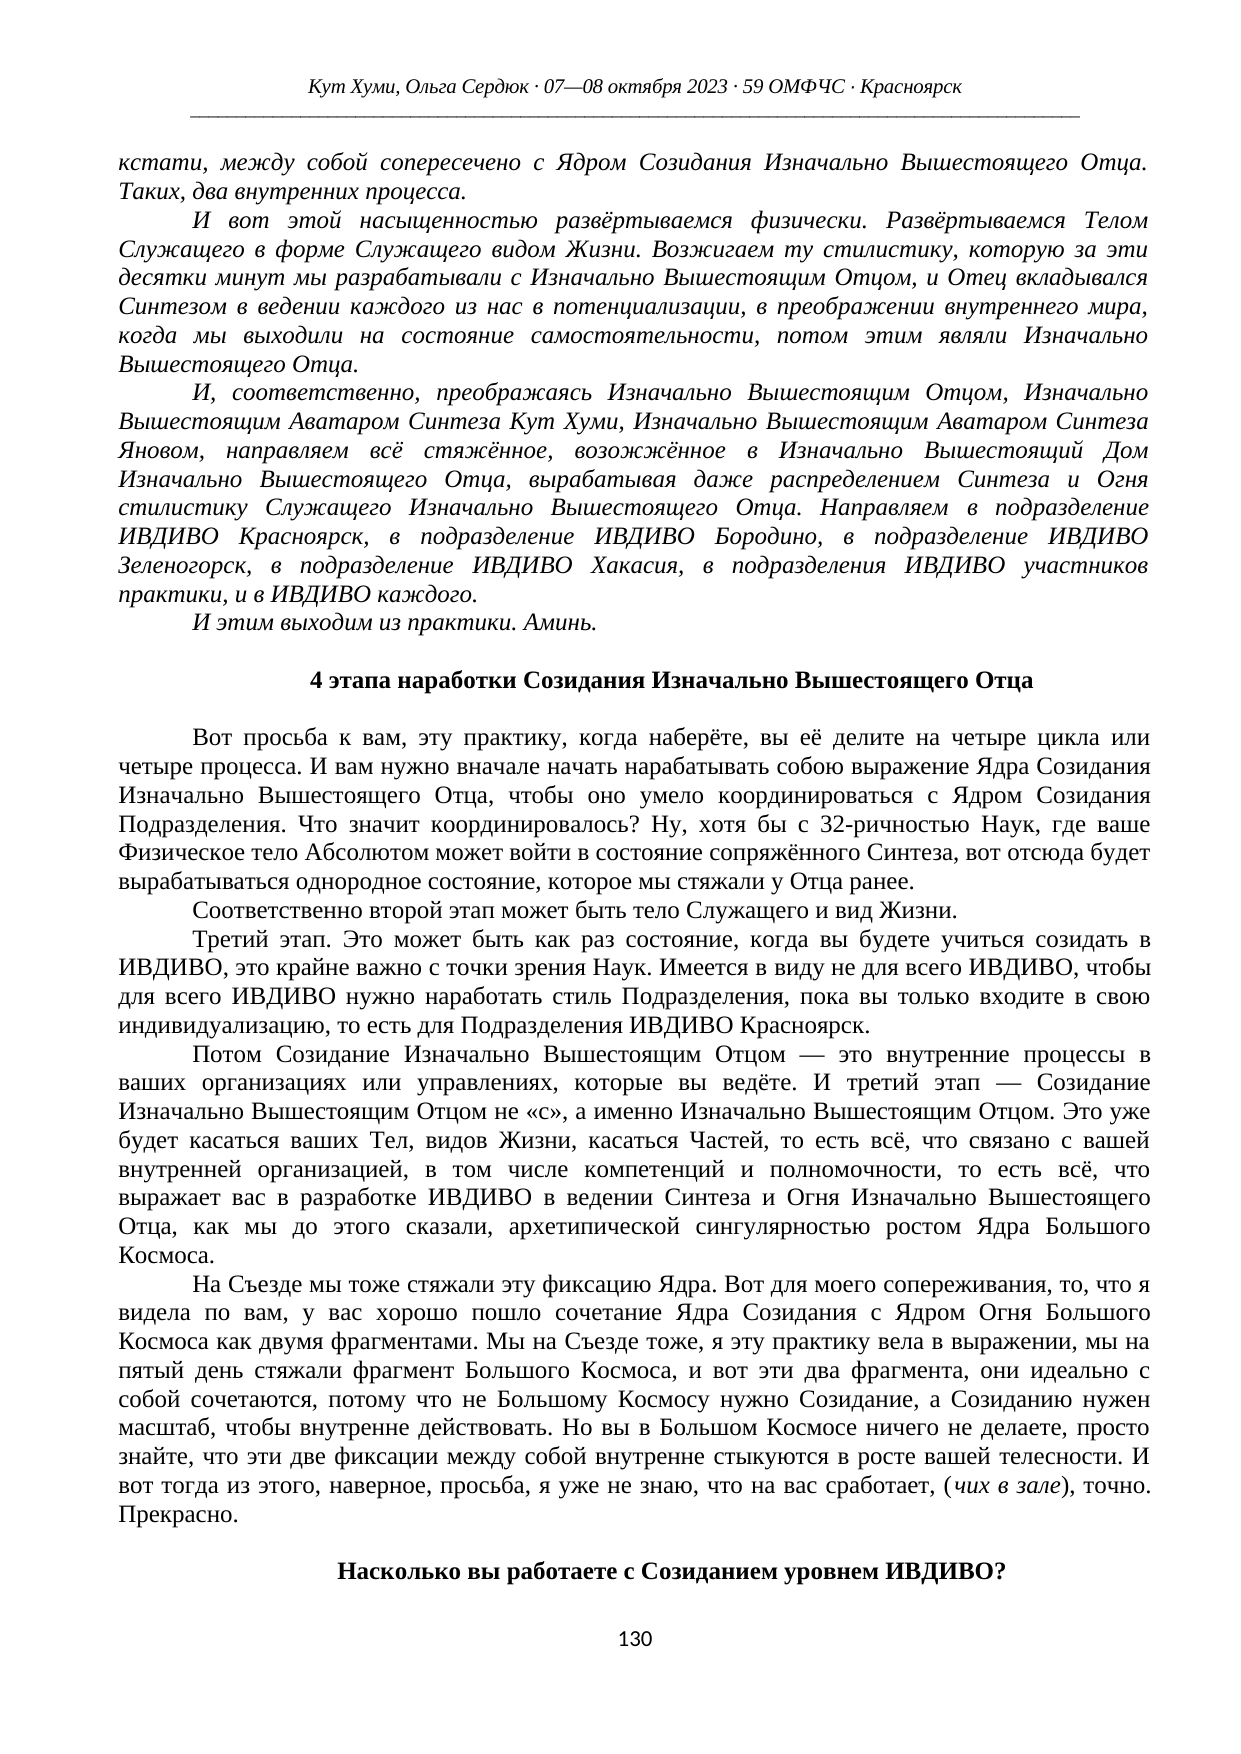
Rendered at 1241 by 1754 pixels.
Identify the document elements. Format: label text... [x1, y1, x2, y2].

text На Съезде мы тоже стяжали эту фиксацию Ядра. Вот для моего сопереживания, то, что я видела по вам, у вас хорошо пошло сочетание Ядра Созидания с Ядром Огня Большого Космоса как двумя фрагментами. Мы на Съезде тоже, я эту практику вела в выражении, мы на пятый день стяжали фрагмент Большого Космоса, и вот эти два фрагмента, они идеально с собой сочетаются, потому что не Большому Космосу нужно Созидание, а Созиданию нужен масштаб, чтобы внутренне действовать. Но вы в Большом Космосе ничего не делаете, просто знайте, что эти две фиксации между собой внутренне стыкуются в росте вашей телесности. И вот тогда из этого, наверное, просьба, я уже не знаю, что на вас сработает, (чих в зале), точно. Прекрасно. [118, 1269, 1152, 1527]
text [118, 147, 1152, 205]
text Соответственно второй этап может быть тело Служащего и вид Жизни. [118, 895, 1152, 924]
text И этим выходим из практики. Аминь. [118, 607, 1152, 636]
text И, соответственно, преображаясь Изначально Вышестоящим Отцом, Изначально Вышестоящим Аватаром Синтеза Кут Хуми, Изначально Вышестоящим Аватаром Синтеза Яновом, направляем всё стяжённое, возожжённое в Изначально Вышестоящий Дом Изначально Вышестоящего Отца, вырабатывая даже распределением Синтеза и Огня стилистику Служащего Изначально Вышестоящего Отца. Направляем в подразделение ИВДИВО Красноярск, в подразделение ИВДИВО Бородино, в подразделение ИВДИВО Зеленогорск, в подразделение ИВДИВО Хакасия, в подразделения ИВДИВО участников практики, и в ИВДИВО каждого. [118, 377, 1152, 607]
text Вот просьба к вам, эту практику, когда наберёте, вы её делите на четыре цикла или четыре процесса. И вам нужно вначале начать нарабатывать собою выражение Ядра Созидания Изначально Вышестоящего Отца, чтобы оно умело координироваться с Ядром Созидания Подразделения. Что значит координировалось? Ну, хотя бы с 32-ричностью Наук, где ваше Физическое тело Абсолютом может войти в состояние сопряжённого Синтеза, вот отсюда будет вырабатываться однородное состояние, которое мы стяжали у Отца ранее. [118, 722, 1152, 895]
text И вот этой насыщенностью развёртываемся физически. Развёртываемся Телом Служащего в форме Служащего видом Жизни. Возжигаем ту стилистику, которую за эти десятки минут мы разрабатывали с Изначально Вышестоящим Отцом, и Отец вкладывался Синтезом в ведении каждого из нас в потенциализации, в преображении внутреннего мира, когда мы выходили на состояние самостоятельности, потом этим являли Изначально Вышестоящего Отца. [118, 205, 1152, 377]
subtitle Насколько вы работаете с Созиданием уровнем ИВДИВО? [118, 1556, 1152, 1585]
text Потом Созидание Изначально Вышестоящим Отцом — это внутренние процессы в ваших организациях или управлениях, которые вы ведёте. И третий этап — Созидание Изначально Вышестоящим Отцом не «с», а именно Изначально Вышестоящим Отцом. Это уже будет касаться ваших Тел, видов Жизни, касаться Частей, то есть всё, что связано с вашей внутренней организацией, в том числе компетенций и полномочности, то есть всё, что выражает вас в разработке ИВДИВО в ведении Синтеза и Огня Изначально Вышестоящего Отца, как мы до этого сказали, архетипической сингулярностью ростом Ядра Большого Космоса. [118, 1039, 1152, 1269]
subtitle 4 этапа наработки Созидания Изначально Вышестоящего Отца [118, 665, 1152, 694]
text Третий этап. Это может быть как раз состояние, когда вы будете учиться созидать в ИВДИВО, это крайне важно с точки зрения Наук. Имеется в виду не для всего ИВДИВО, чтобы для всего ИВДИВО нужно наработать стиль Подразделения, пока вы только входите в свою индивидуализацию, то есть для Подразделения ИВДИВО Красноярск. [118, 924, 1152, 1039]
